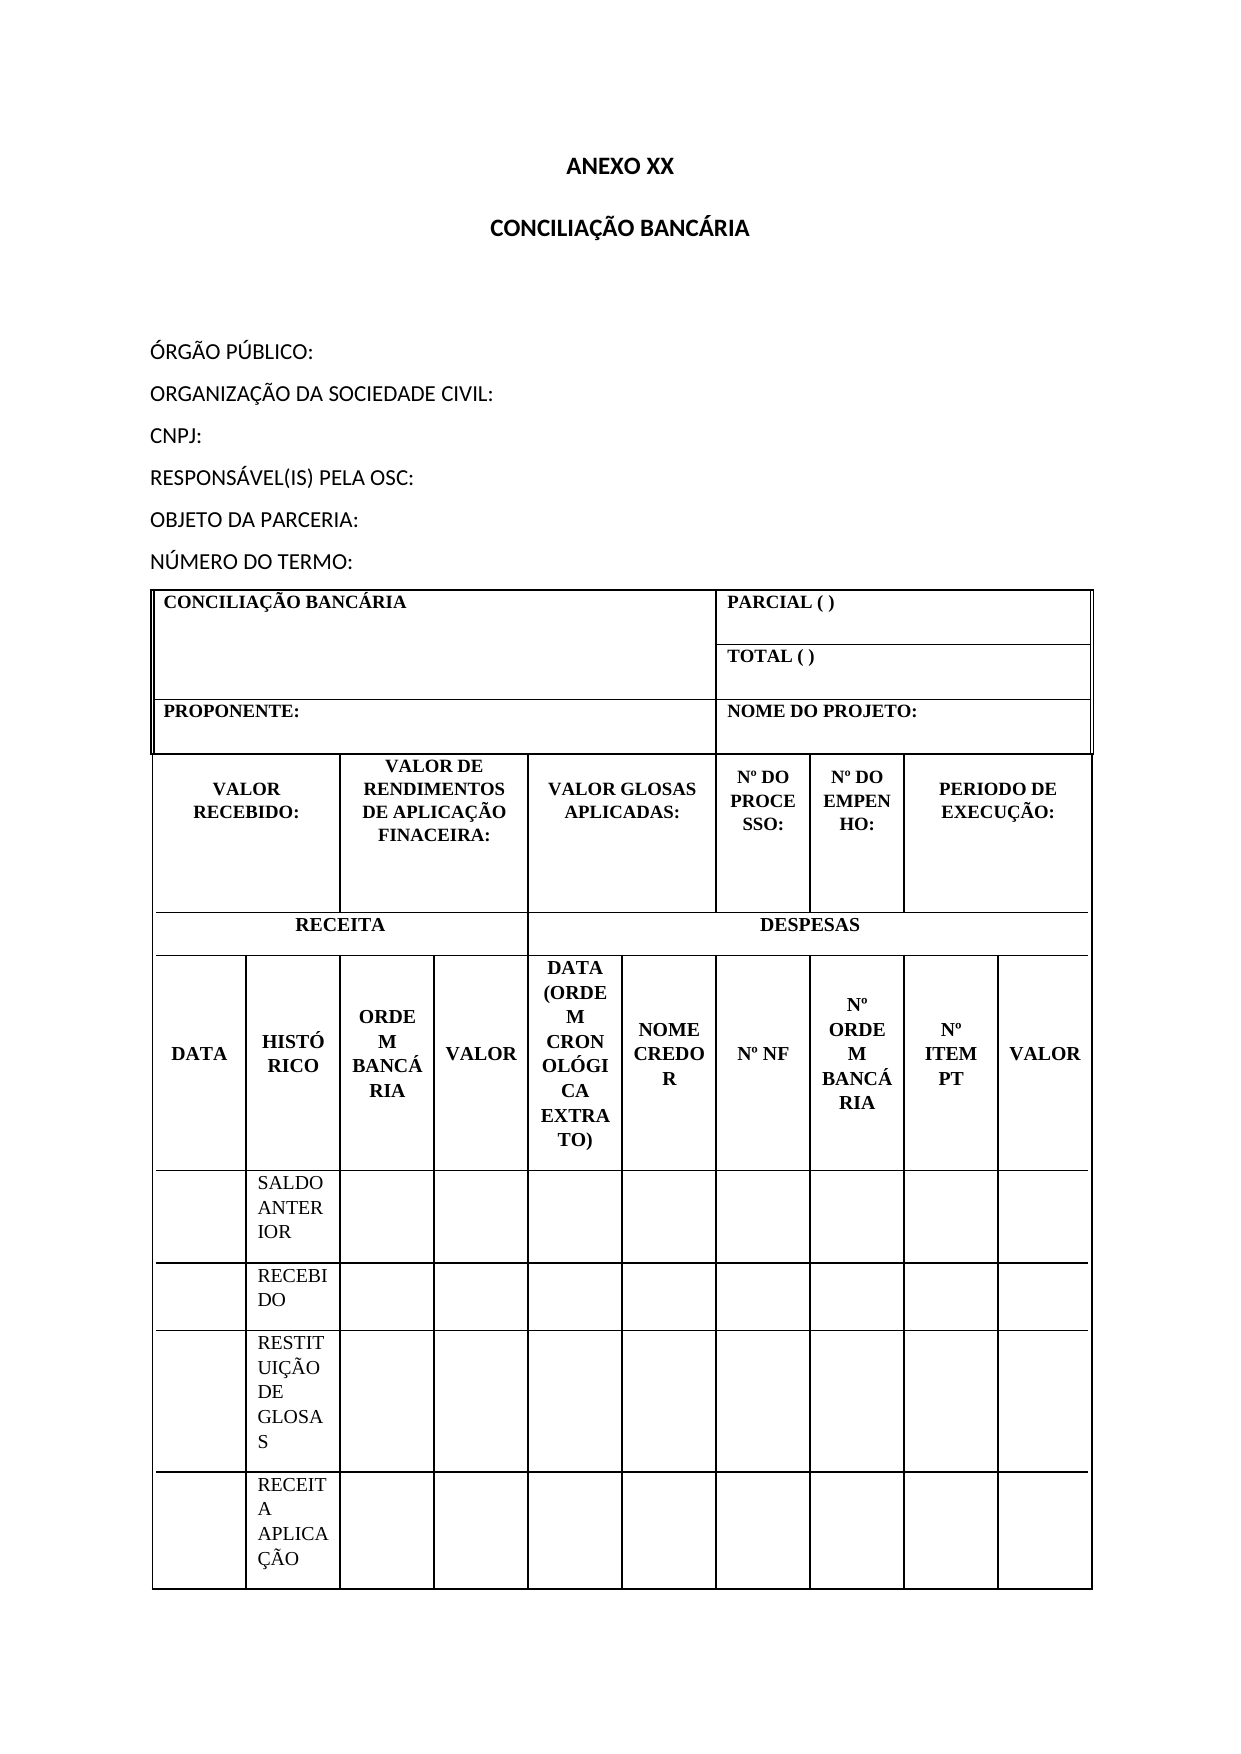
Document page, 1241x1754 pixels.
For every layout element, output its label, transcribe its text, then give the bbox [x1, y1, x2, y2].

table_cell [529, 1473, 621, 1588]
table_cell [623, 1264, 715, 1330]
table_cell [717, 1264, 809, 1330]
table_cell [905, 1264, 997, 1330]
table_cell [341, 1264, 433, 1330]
text NÚMERO DO TERMO: [150, 547, 1090, 575]
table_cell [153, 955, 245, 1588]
text ANEXO XX [150, 150, 1090, 181]
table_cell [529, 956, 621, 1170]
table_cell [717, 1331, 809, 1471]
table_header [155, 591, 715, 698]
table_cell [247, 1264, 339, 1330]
text ORGANIZAÇÃO DA SOCIEDADE CIVIL: [150, 379, 1090, 407]
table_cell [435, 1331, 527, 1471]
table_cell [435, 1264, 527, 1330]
text ÓRGÃO PÚBLICO: [150, 337, 1090, 365]
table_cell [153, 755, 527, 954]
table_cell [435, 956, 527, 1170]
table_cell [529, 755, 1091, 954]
text OBJETO DA PARCERIA: [150, 505, 1090, 533]
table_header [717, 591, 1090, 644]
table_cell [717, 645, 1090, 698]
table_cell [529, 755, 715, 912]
text RESPONSÁVEL(IS) PELA OSC: [150, 463, 1090, 491]
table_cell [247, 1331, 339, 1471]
text CONCILIAÇÃO BANCÁRIA [150, 212, 1090, 243]
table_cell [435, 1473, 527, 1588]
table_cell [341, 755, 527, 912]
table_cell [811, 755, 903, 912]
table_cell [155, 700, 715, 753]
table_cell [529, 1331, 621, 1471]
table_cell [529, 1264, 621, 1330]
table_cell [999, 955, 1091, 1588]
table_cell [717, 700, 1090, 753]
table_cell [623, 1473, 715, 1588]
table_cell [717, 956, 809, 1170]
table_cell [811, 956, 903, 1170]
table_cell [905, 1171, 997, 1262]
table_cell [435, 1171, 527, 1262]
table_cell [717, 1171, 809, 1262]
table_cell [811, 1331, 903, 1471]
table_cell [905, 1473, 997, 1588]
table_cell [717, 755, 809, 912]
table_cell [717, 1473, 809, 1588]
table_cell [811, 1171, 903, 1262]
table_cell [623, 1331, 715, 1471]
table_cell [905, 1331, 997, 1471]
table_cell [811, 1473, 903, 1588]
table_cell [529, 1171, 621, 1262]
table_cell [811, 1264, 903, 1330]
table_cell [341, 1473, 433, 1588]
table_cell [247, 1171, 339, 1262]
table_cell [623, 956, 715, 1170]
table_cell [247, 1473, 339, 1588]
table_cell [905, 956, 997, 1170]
text CNPJ: [150, 421, 1090, 449]
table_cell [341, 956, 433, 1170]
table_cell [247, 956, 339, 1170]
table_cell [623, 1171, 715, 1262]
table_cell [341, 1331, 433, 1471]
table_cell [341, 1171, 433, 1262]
